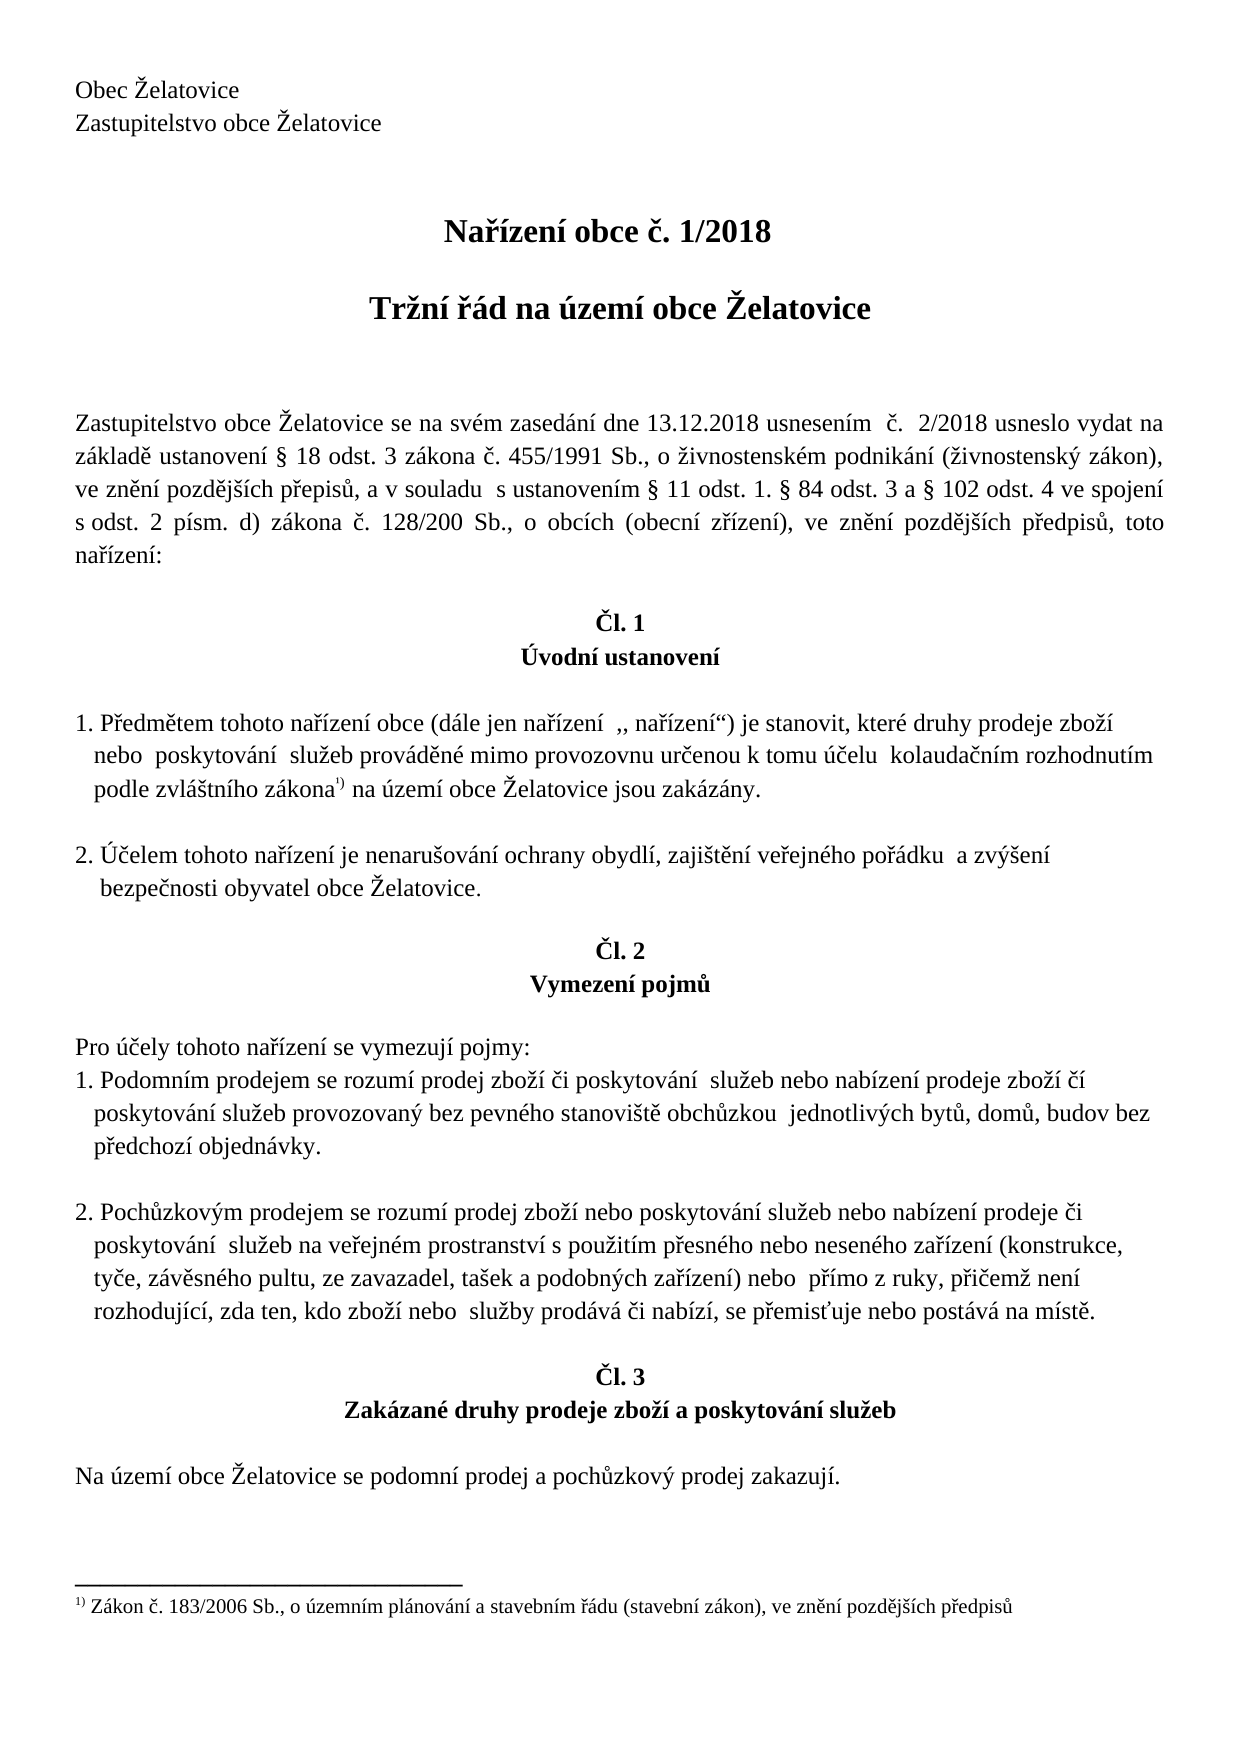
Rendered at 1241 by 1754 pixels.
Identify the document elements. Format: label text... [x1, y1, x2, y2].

text Obec Želatovice [75, 75, 1165, 104]
text nebo poskytování služeb prováděné mimo provozovnu určenou k tomu účelu kolaudačním rozhodnutím [75, 741, 1165, 769]
text 1. Podomním prodejem se rozumí prodej zboží či poskytování služeb nebo nabízení prodeje zboží čí [75, 1065, 1165, 1094]
text Čl. 1 [75, 608, 1165, 637]
text Zastupitelstvo obce Želatovice se na svém zasedání dne 13.12.2018 usnesením č. 2/2018 usneslo vydat na základě ustanovení § 18 odst. 3 zákona č. 455/1991 Sb., o živnostenském podnikání (živnostenský zákon), ve znění pozdějších přepisů, a v souladu s ustanovením § 11 odst. 1. § 84 odst. 3 a § 102 odst. 4 ve spojení s odst. 2 písm. d) zákona č. 128/200 Sb., o obcích (obecní zřízení), ve znění pozdějších předpisů, toto nařízení: [75, 408, 1165, 569]
text Čl. 2 [75, 936, 1165, 965]
text tyče, závěsného pultu, ze zavazadel, tašek a podobných zařízení) nebo přímo z ruky, přičemž není [75, 1263, 1165, 1292]
text poskytování služeb na veřejném prostranství s použitím přesného nebo neseného zařízení (konstrukce, [75, 1230, 1165, 1259]
text Zastupitelstvo obce Želatovice [75, 108, 1165, 137]
text Vymezení pojmů [75, 969, 1165, 998]
text 2. Pochůzkovým prodejem se rozumí prodej zboží nebo poskytování služeb nebo nabízení prodeje či [75, 1197, 1165, 1226]
text podle zvláštního zákona¹) na území obce Želatovice jsou zakázány. [75, 774, 1165, 802]
text Tržní řád na území obce Želatovice [75, 288, 1165, 326]
text Nařízení obce č. 1/2018 [370, 211, 1165, 249]
text _______________________________ [75, 1561, 1165, 1589]
text Úvodní ustanovení [75, 642, 1165, 670]
text Zakázané druhy prodeje zboží a poskytování služeb [75, 1395, 1165, 1424]
text Čl. 3 [75, 1362, 1165, 1391]
text rozhodující, zda ten, kdo zboží nebo služby prodává či nabízí, se přemisťuje nebo postává na místě. [75, 1296, 1165, 1325]
text předchozí objednávky. [75, 1131, 1165, 1160]
text 1) Zákon č. 183/2006 Sb., o územním plánování a stavebním řádu (stavební zákon), ve znění pozdějších předpisů [75, 1593, 1165, 1618]
text Pro účely tohoto nařízení se vymezují pojmy: [75, 1032, 1165, 1061]
text 2. Účelem tohoto nařízení je nenarušování ochrany obydlí, zajištění veřejného pořádku a zvýšení [75, 840, 1165, 868]
text bezpečnosti obyvatel obce Želatovice. [75, 873, 1165, 901]
text 1. Předmětem tohoto nařízení obce (dále jen nařízení ,, nařízení“) je stanovit, které druhy prodeje zboží [75, 708, 1165, 736]
text poskytování služeb provozovaný bez pevného stanoviště obchůzkou jednotlivých bytů, domů, budov bez [75, 1098, 1165, 1127]
text Na území obce Želatovice se podomní prodej a pochůzkový prodej zakazují. [75, 1461, 1165, 1490]
